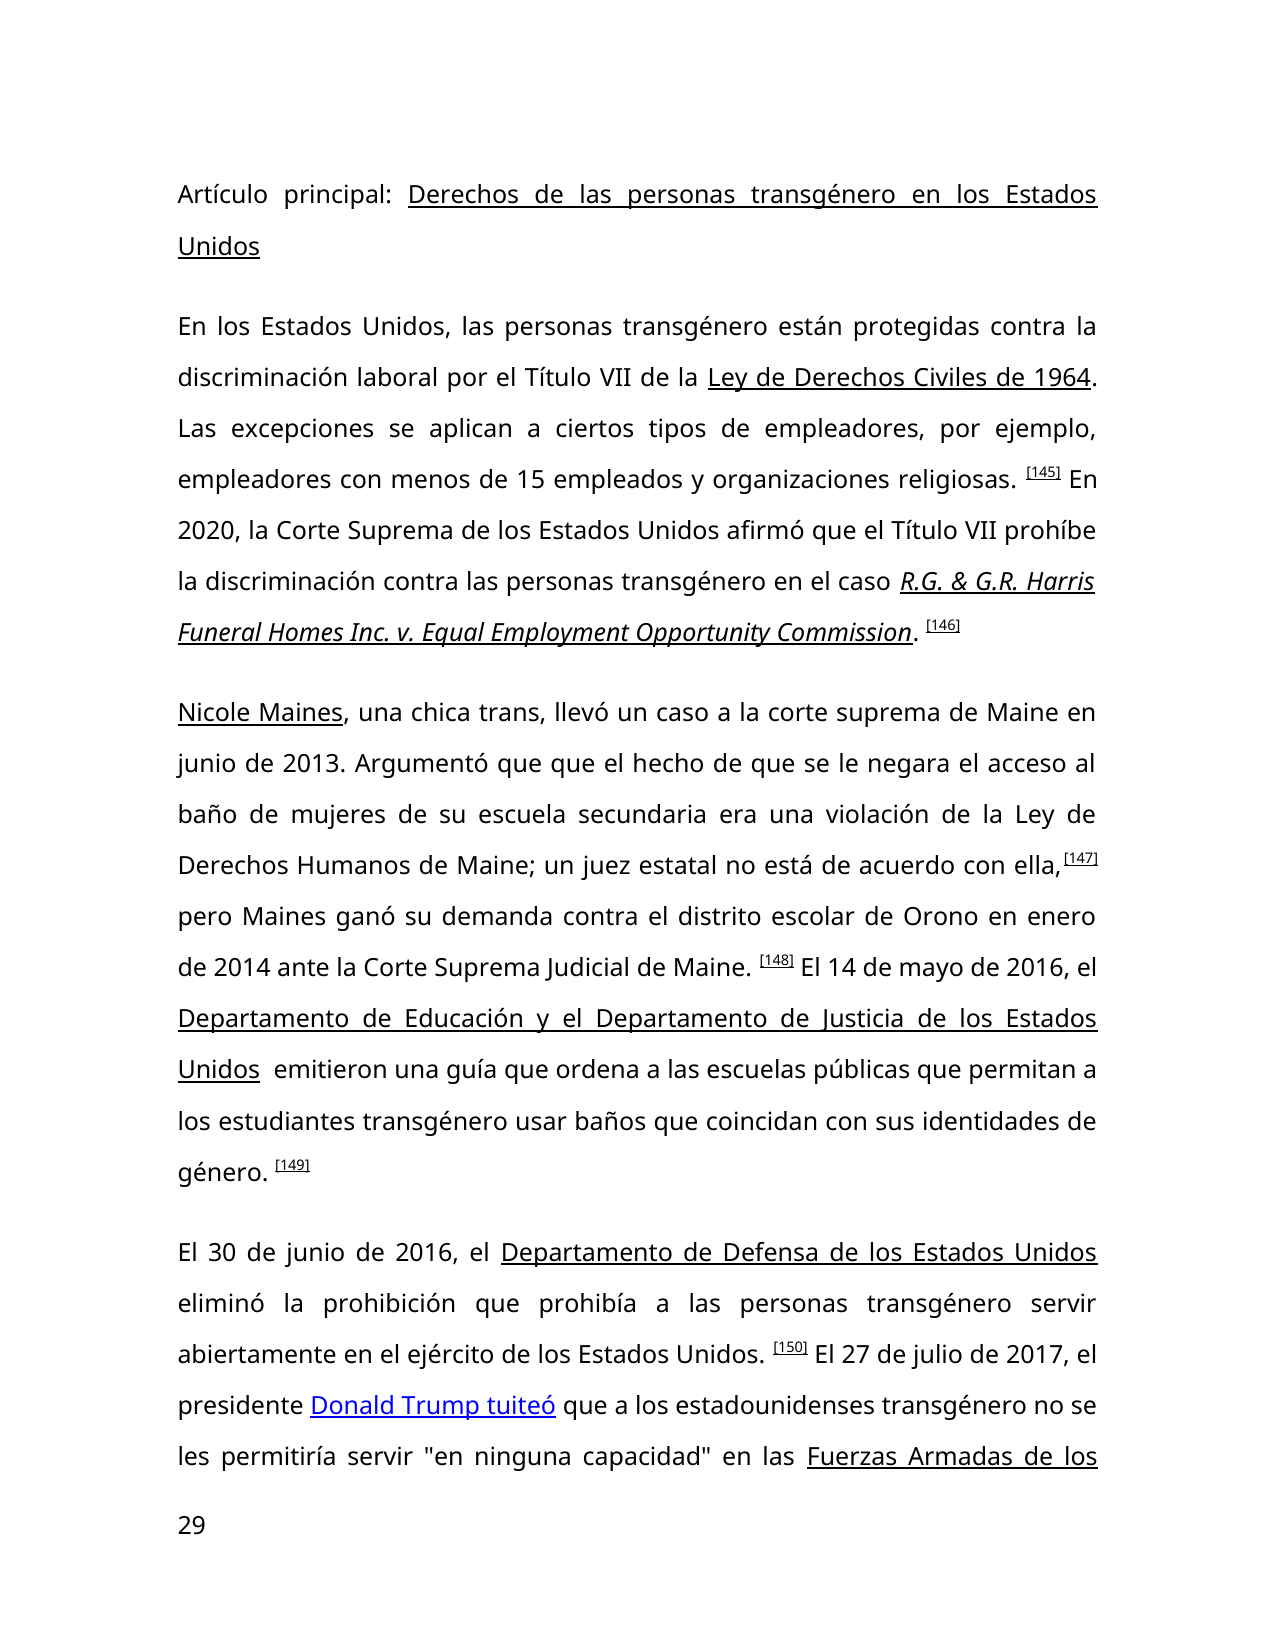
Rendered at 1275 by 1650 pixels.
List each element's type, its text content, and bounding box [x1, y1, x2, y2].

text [177, 177, 1098, 313]
text Nicole Maines, una chica trans, llevó un caso a la corte suprema de Maine en junio de 2013. Argumentó que que el hecho de que se le negara el acceso al baño de mujeres de su escuela secundaria era una violación de la Ley de Derechos Humanos de Maine; un juez estatal no está de acuerdo con ella,[147] pero Maines ganó su demanda contra el distrito escolar de Orono en enero de 2014 ante la Corte Suprema Judicial de Maine. [148] El 14 de mayo de 2016, el Departamento de Educación y el Departamento de Justicia de los Estados Unidos emitieron una guía que ordena a las escuelas públicas que permitan a los estudiantes transgénero usar baños que coincidan con sus identidades de género. [149] [177, 957, 1098, 1292]
text En los Estados Unidos, las personas transgénero están protegidas contra la discriminación laboral por el Título VII de la Ley de Derechos Civiles de 1964. Las excepciones se aplican a ciertos tipos de empleadores, por ejemplo, empleadores con menos de 15 empleados y organizaciones religiosas. [145] En 2020, la Corte Suprema de los Estados Unidos afirmó que el Título VII prohíbe la discriminación contra las personas transgénero en el caso R.G. & G.R. Harris Funeral Homes Inc. v. Equal Employment Opportunity Commission. [146] [177, 571, 1098, 911]
subtitle Estados Unidos [177, 359, 1098, 393]
text Nicole Maines, una chica trans, llevó un caso a la corte suprema de Maine en junio de 2013. Argumentó que que el hecho de que se le negara el acceso al baño de mujeres de su escuela secundaria era una violación de la Ley de Derechos Humanos de Maine; un juez estatal no está de acuerdo con ella,[147] pero Maines ganó su demanda contra el distrito escolar de Orono en enero de 2014 ante la Corte Suprema Judicial de Maine. [148] El 14 de mayo de 2016, el Departamento de Educación y el Departamento de Justicia de los Estados Unidos emitieron una guía que ordena a las escuelas públicas que permitan a los estudiantes transgénero usar baños que coincidan con sus identidades de género. [149] [177, 1293, 1098, 1451]
text Artículo principal: Derechos de las personas transgénero en los Estados Unidos [177, 440, 1098, 525]
